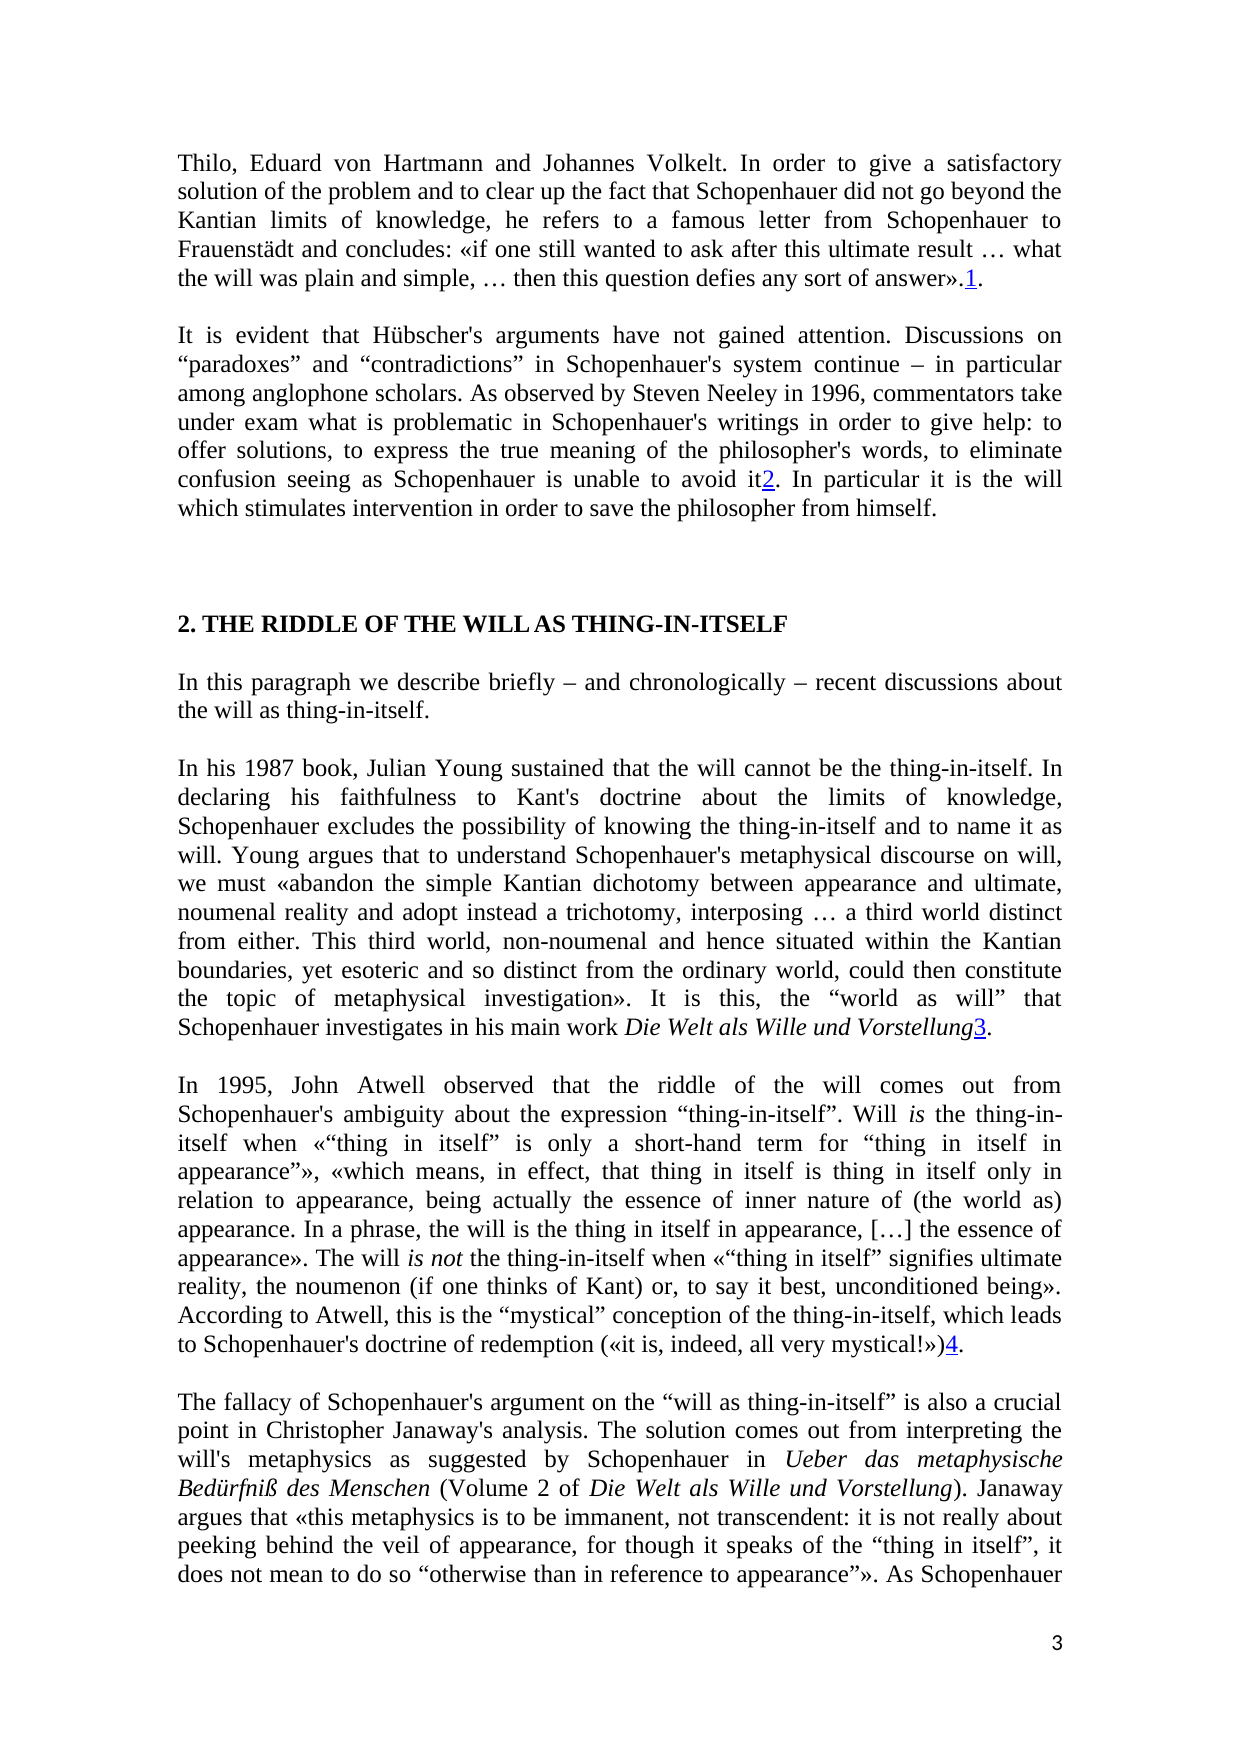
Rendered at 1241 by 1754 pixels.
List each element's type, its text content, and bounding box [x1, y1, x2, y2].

text In his 1987 book, Julian Young sustained that the will cannot be the thing-in-itself. In declaring his faithfulness to Kant's doctrine about the limits of knowledge, Schopenhauer excludes the possibility of knowing the thing-in-itself and to name it as will. Young argues that to understand Schopenhauer's metaphysical discourse on will, we must «abandon the simple Kantian dichotomy between appearance and ultimate, noumenal reality and adopt instead a trichotomy, interposing … a third world distinct from either. This third world, non-noumenal and hence situated within the Kantian boundaries, yet esoteric and so distinct from the ordinary world, could then constitute the topic of metaphysical investigation». It is this, the “world as will” that Schopenhauer investigates in his main work Die Welt als Wille und Vorstellung3. [177, 753, 1063, 1041]
text In this paragraph we describe briefly – and chronologically – recent discussions about the will as thing-in-itself. [177, 667, 1063, 724]
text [177, 1387, 1063, 1588]
text In 1995, John Atwell observed that the riddle of the will comes out from Schopenhauer's ambiguity about the expression “thing-in-itself”. Will is the thing-in-itself when «“thing in itself” is only a short-hand term for “thing in itself in appearance”», «which means, in effect, that thing in itself is thing in itself only in relation to appearance, being actually the essence of inner nature of (the world as) appearance. In a phrase, the will is the thing in itself in appearance, […] the essence of appearance». The will is not the thing-in-itself when «“thing in itself” signifies ultimate reality, the noumenon (if one thinks of Kant) or, to say it best, unconditioned being». According to Atwell, this is the “mystical” conception of the thing-in-itself, which leads to Schopenhauer's doctrine of redemption («it is, indeed, all very mystical!»)4. [177, 1070, 1063, 1358]
text 2. THE RIDDLE OF THE WILL AS THING-IN-ITSELF [177, 609, 1063, 638]
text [177, 148, 1063, 291]
text It is evident that Hübscher's arguments have not gained attention. Discussions on “paradoxes” and “contradictions” in Schopenhauer's system continue – in particular among anglophone scholars. As observed by Steven Neeley in 1996, commentators take under exam what is problematic in Schopenhauer's writings in order to give help: to offer solutions, to express the true meaning of the philosopher's words, to eliminate confusion seeing as Schopenhauer is unable to avoid it2. In particular it is the will which stimulates intervention in order to save the philosopher from himself. [177, 321, 1063, 522]
